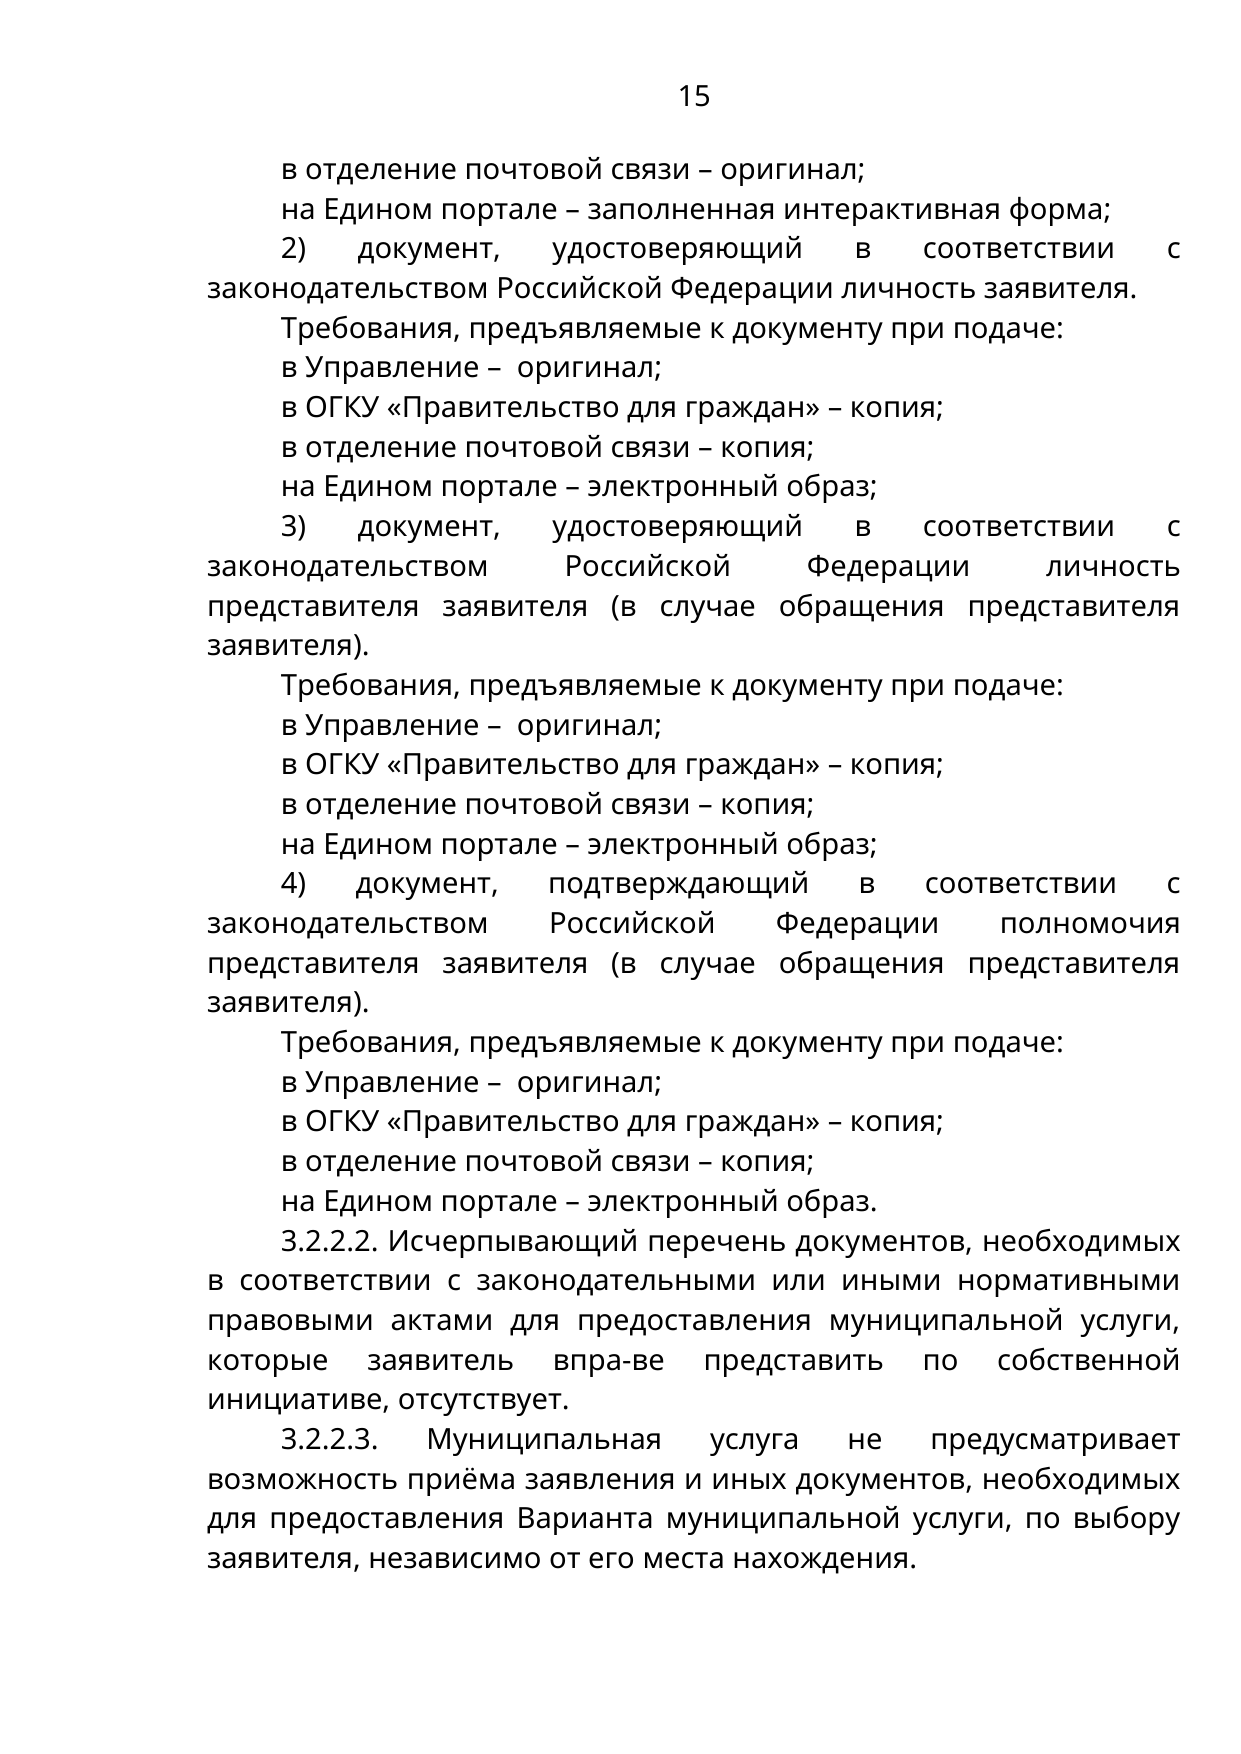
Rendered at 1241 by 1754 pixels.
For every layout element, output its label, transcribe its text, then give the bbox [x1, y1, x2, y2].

text 3) документ, удостоверяющий в соответствии с законодательством Российской Федерации личность представителя заявителя (в случае обращения представителя заявителя). [207, 505, 1181, 664]
text в Управление – оригинал; [207, 704, 1181, 743]
text в отделение почтовой связи – копия; [207, 426, 1181, 466]
text в ОГКУ «Правительство для граждан» – копия; [207, 1101, 1181, 1140]
text на Едином портале – электронный образ; [207, 466, 1181, 505]
text на Едином портале – заполненная интерактивная форма; [207, 188, 1181, 228]
text в отделение почтовой связи – копия; [207, 783, 1181, 823]
text в Управление – оригинал; [207, 347, 1181, 386]
text Требования, предъявляемые к документу при подаче: [207, 307, 1181, 347]
text на Едином портале – электронный образ. [207, 1180, 1181, 1220]
text 4) документ, подтверждающий в соответствии с законодательством Российской Федерации полномочия представителя заявителя (в случае обращения представителя заявителя). [207, 863, 1181, 1021]
text Требования, предъявляемые к документу при подаче: [207, 1021, 1181, 1061]
text 2) документ, удостоверяющий в соответствии с законодательством Российской Федерации личность заявителя. [207, 228, 1181, 307]
text 3.2.2.2. Исчерпывающий перечень документов, необходимых в соответствии с законодательными или иными нормативными правовыми актами для предоставления муниципальной услуги, которые заявитель впра-ве представить по собственной инициативе, отсутствует. [207, 1220, 1181, 1418]
text в отделение почтовой связи – копия; [207, 1140, 1181, 1180]
text 3.2.2.3. Муниципальная услуга не предусматривает возможность приёма заявления и иных документов, необходимых для предоставления Варианта муниципальной услуги, по выбору заявителя, независимо от его места нахождения. [207, 1418, 1181, 1577]
text на Едином портале – электронный образ; [207, 823, 1181, 863]
text Требования, предъявляемые к документу при подаче: [207, 664, 1181, 704]
text в отделение почтовой связи – оригинал; [207, 148, 1181, 188]
text в ОГКУ «Правительство для граждан» – копия; [207, 386, 1181, 426]
text в ОГКУ «Правительство для граждан» – копия; [207, 743, 1181, 783]
text в Управление – оригинал; [207, 1061, 1181, 1101]
